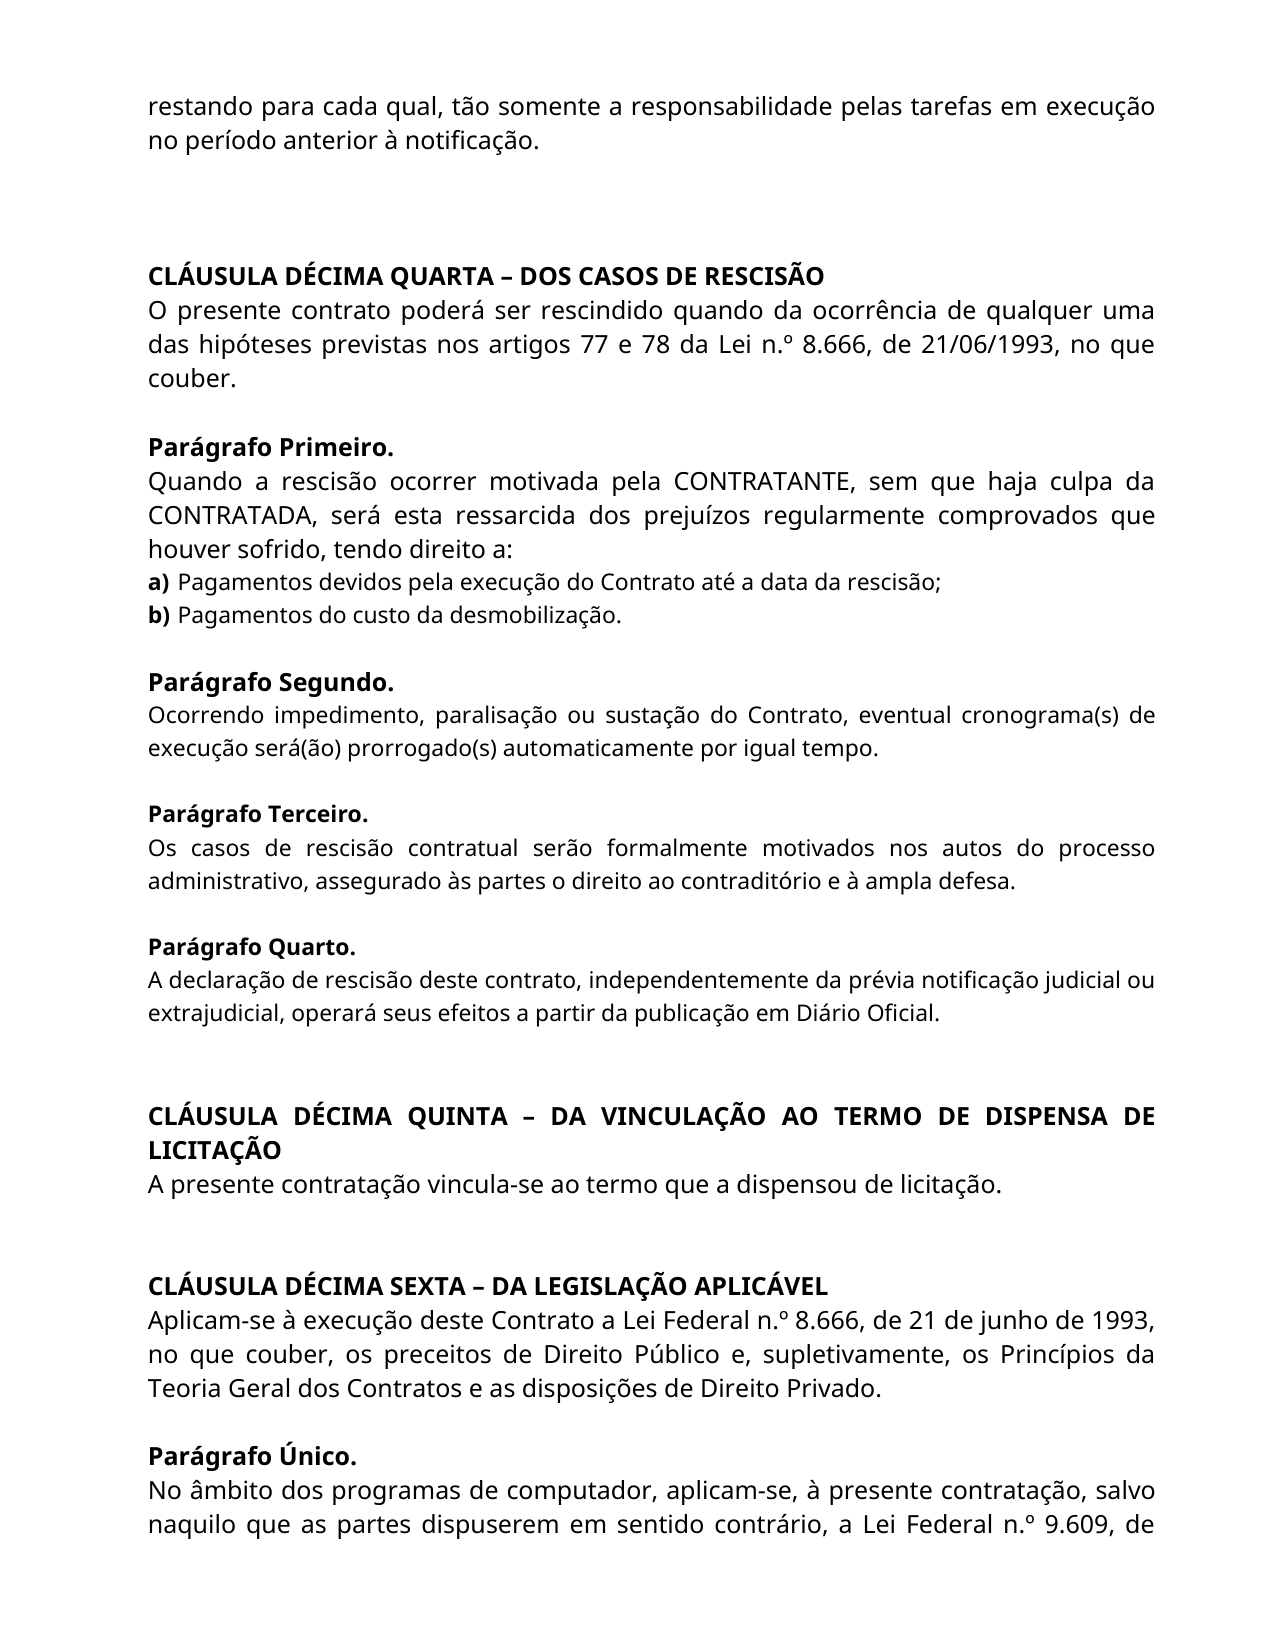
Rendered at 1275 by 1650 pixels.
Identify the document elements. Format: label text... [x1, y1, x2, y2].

list A declaração de rescisão deste contrato, independentemente da prévia notificação judicial ou extrajudicial, operará seus efeitos a partir da publicação em Diário Oficial. [148, 964, 1157, 1028]
text CLÁUSULA DÉCIMA SEXTA – DA LEGISLAÇÃO APLICÁVEL [148, 1269, 1157, 1303]
list Pagamentos do custo da desmobilização. [148, 599, 1157, 630]
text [148, 89, 1157, 157]
list Parágrafo Terceiro. [148, 798, 1157, 829]
text A presente contratação vincula-se ao termo que a dispensou de licitação. [148, 1166, 1157, 1201]
text O presente contrato poderá ser rescindido quando da ocorrência de qualquer uma das hipóteses previstas nos artigos 77 e 78 da Lei n.º 8.666, de 21/06/1993, no que couber. [148, 293, 1157, 395]
text Aplicam-se à execução deste Contrato a Lei Federal n.º 8.666, de 21 de junho de 1993, no que couber, os preceitos de Direito Público e, supletivamente, os Princípios da Teoria Geral dos Contratos e as disposições de Direito Privado. [148, 1303, 1157, 1405]
list Parágrafo Quarto. [148, 931, 1157, 962]
text Parágrafo Primeiro. [148, 429, 1157, 463]
text Parágrafo Único. [148, 1439, 1157, 1473]
text Parágrafo Segundo. [148, 665, 1157, 699]
list Os casos de rescisão contratual serão formalmente motivados nos autos do processo administrativo, assegurado às partes o direito ao contraditório e à ampla defesa. [148, 831, 1157, 896]
list Ocorrendo impedimento, paralisação ou sustação do Contrato, eventual cronograma(s) de execução será(ão) prorrogado(s) automaticamente por igual tempo. [148, 699, 1157, 763]
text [148, 1473, 1157, 1541]
list Pagamentos devidos pela execução do Contrato até a data da rescisão; [148, 566, 1157, 597]
text Quando a rescisão ocorrer motivada pela CONTRATANTE, sem que haja culpa da CONTRATADA, será esta ressarcida dos prejuízos regularmente comprovados que houver sofrido, tendo direito a: [148, 463, 1157, 566]
text CLÁUSULA DÉCIMA QUINTA – DA VINCULAÇÃO AO TERMO DE DISPENSA DE LICITAÇÃO [148, 1098, 1157, 1166]
text CLÁUSULA DÉCIMA QUARTA – DOS CASOS DE RESCISÃO [148, 259, 1157, 293]
